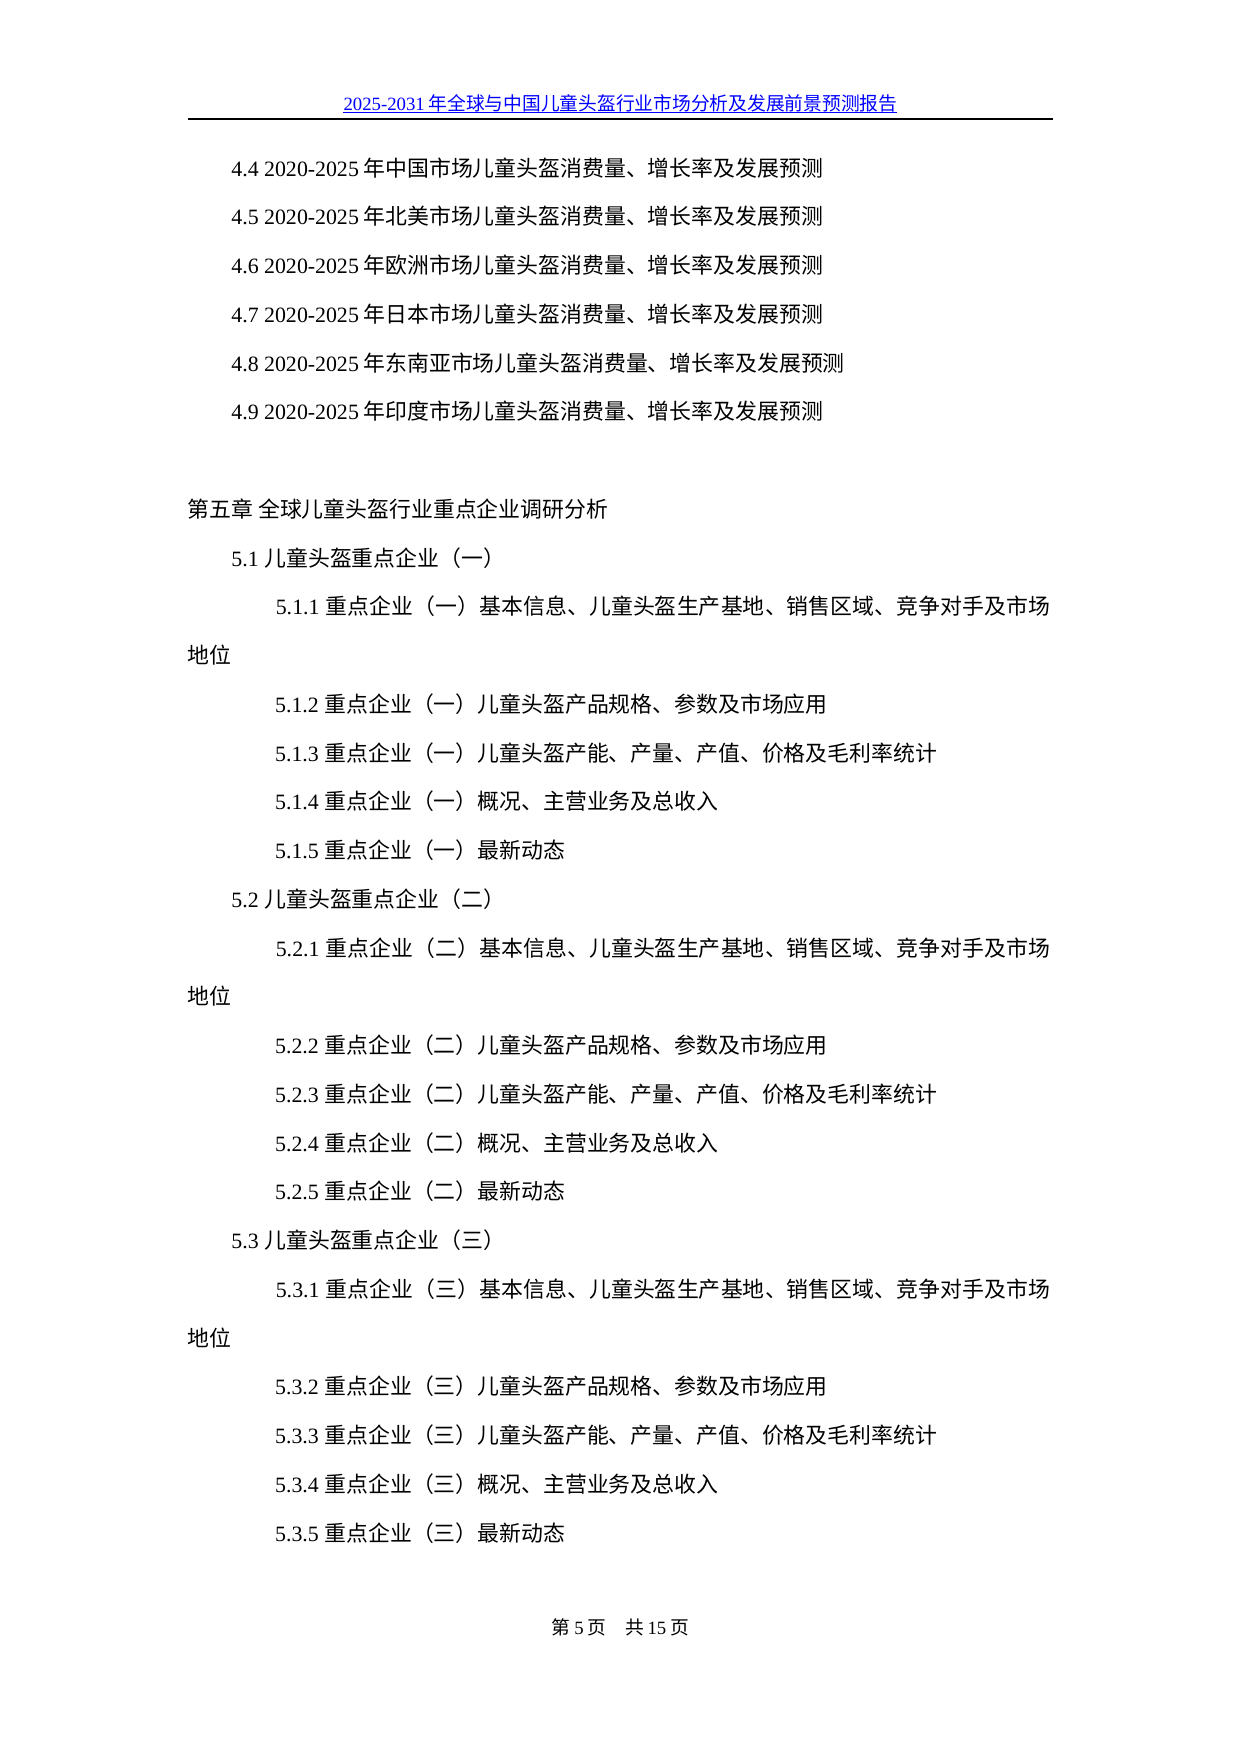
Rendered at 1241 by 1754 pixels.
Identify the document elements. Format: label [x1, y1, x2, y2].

text [187, 150, 1053, 1548]
